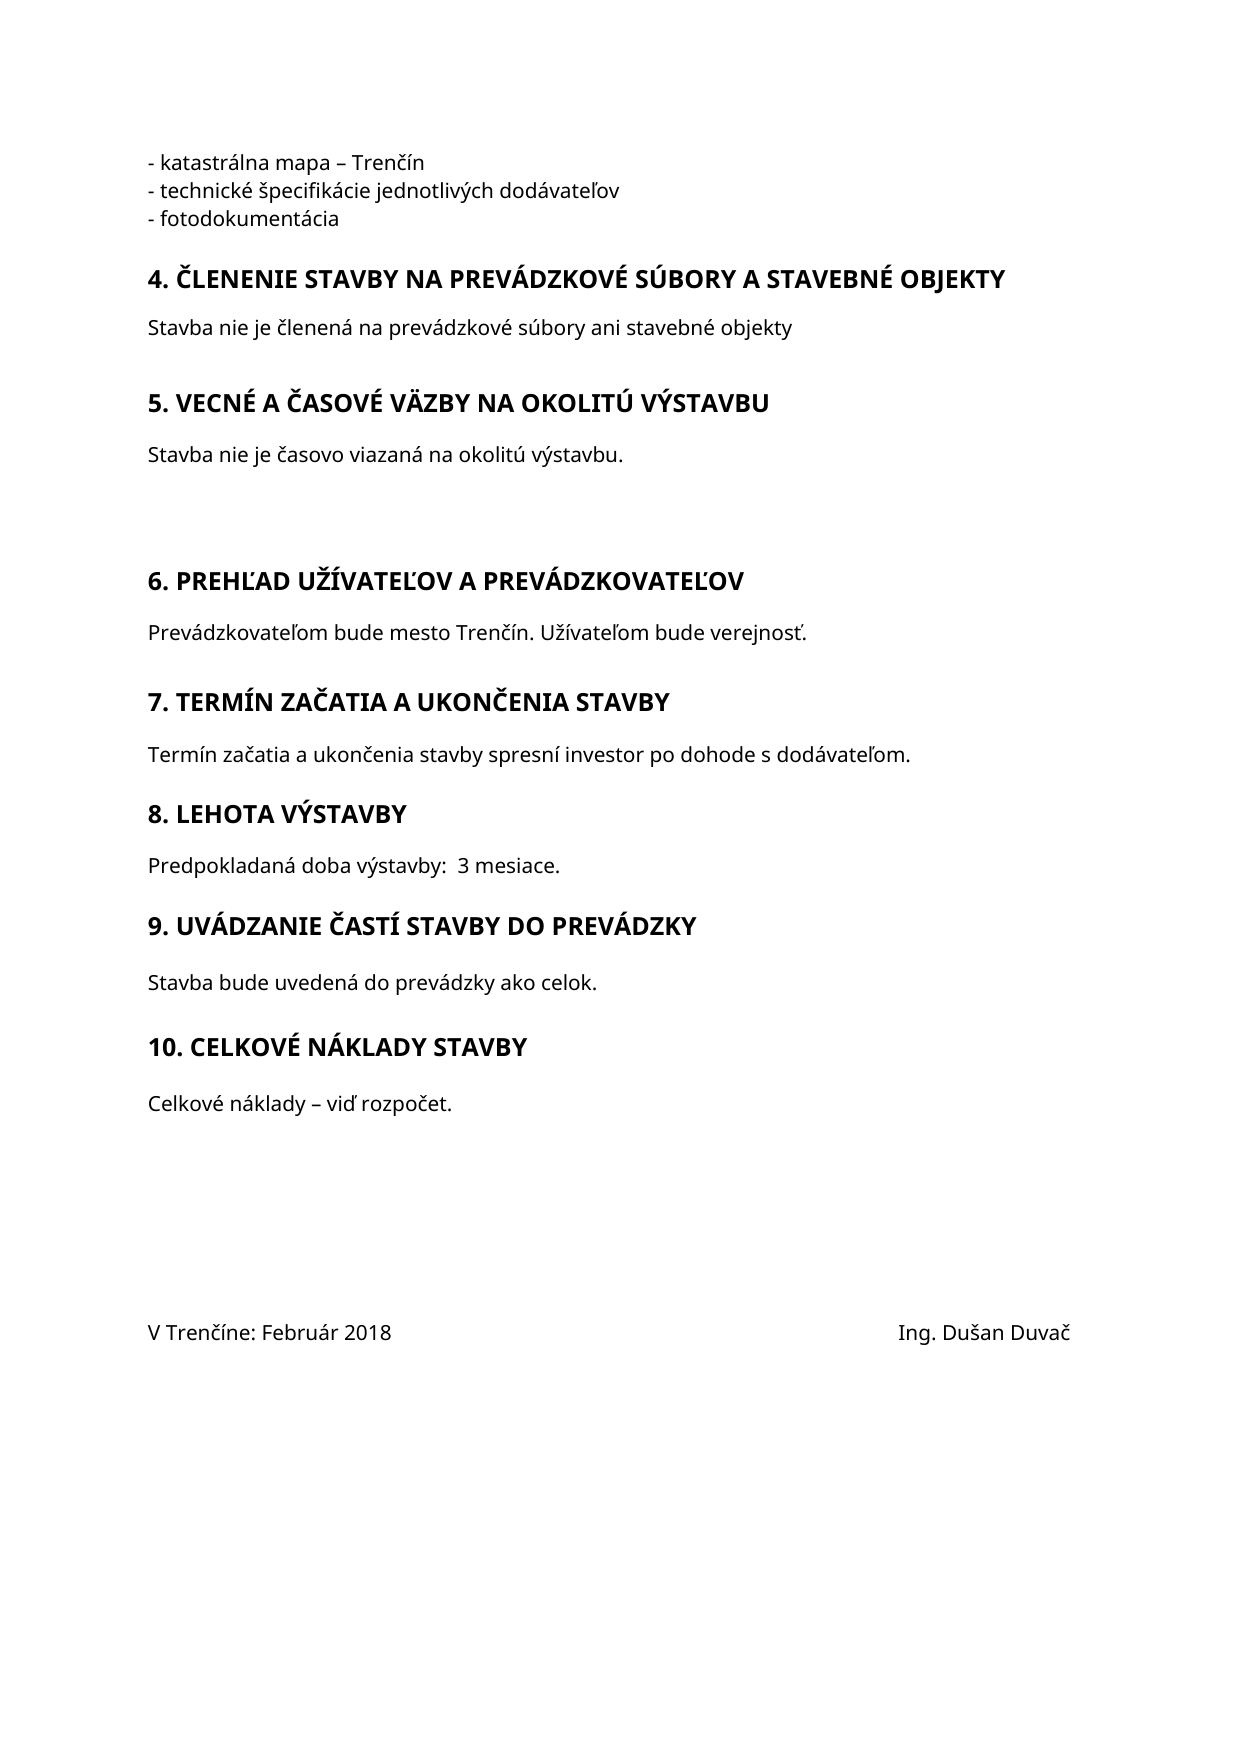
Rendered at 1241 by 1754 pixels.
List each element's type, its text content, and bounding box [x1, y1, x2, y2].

text 4. ČLENENIE STAVBY NA PREVÁDZKOVÉ SÚBORY A STAVEBNÉ OBJEKTY [148, 261, 1093, 295]
text Stavba nie je členená na prevádzkové súbory ani stavebné objekty [148, 313, 1093, 341]
text 6. PREHĽAD UŽÍVATEĽOV A PREVÁDZKOVATEĽOV [148, 563, 1093, 597]
text 7. TERMÍN ZAČATIA A UKONČENIA STAVBY [148, 685, 1093, 719]
text Stavba bude uvedená do prevádzky ako celok. [148, 968, 1093, 997]
text 5. VECNÉ A ČASOVÉ VÄZBY NA OKOLITÚ VÝSTAVBU [148, 385, 1093, 419]
text 8. LEHOTA VÝSTAVBY [148, 797, 1093, 831]
text - katastrálna mapa – Trenčín [148, 148, 1093, 176]
text Prevádzkovateľom bude mesto Trenčín. Užívateľom bude verejnosť. [148, 618, 1093, 647]
text Termín začatia a ukončenia stavby spresní investor po dohode s dodávateľom. [148, 740, 1093, 768]
text Predpokladaná doba výstavby: 3 mesiace. [148, 851, 1093, 880]
text 9. UVÁDZANIE ČASTÍ STAVBY DO PREVÁDZKY [148, 908, 1093, 942]
text 10. CELKOVÉ NÁKLADY STAVBY [148, 1029, 1093, 1063]
text - fotodokumentácia [148, 204, 1093, 233]
text Celkové náklady – viď rozpočet. [148, 1089, 1093, 1118]
text V Trenčíne: Február 2018 Ing. Dušan Duvač [148, 1318, 1093, 1346]
text - technické špecifikácie jednotlivých dodávateľov [148, 176, 1093, 204]
text Stavba nie je časovo viazaná na okolitú výstavbu. [148, 440, 1093, 469]
